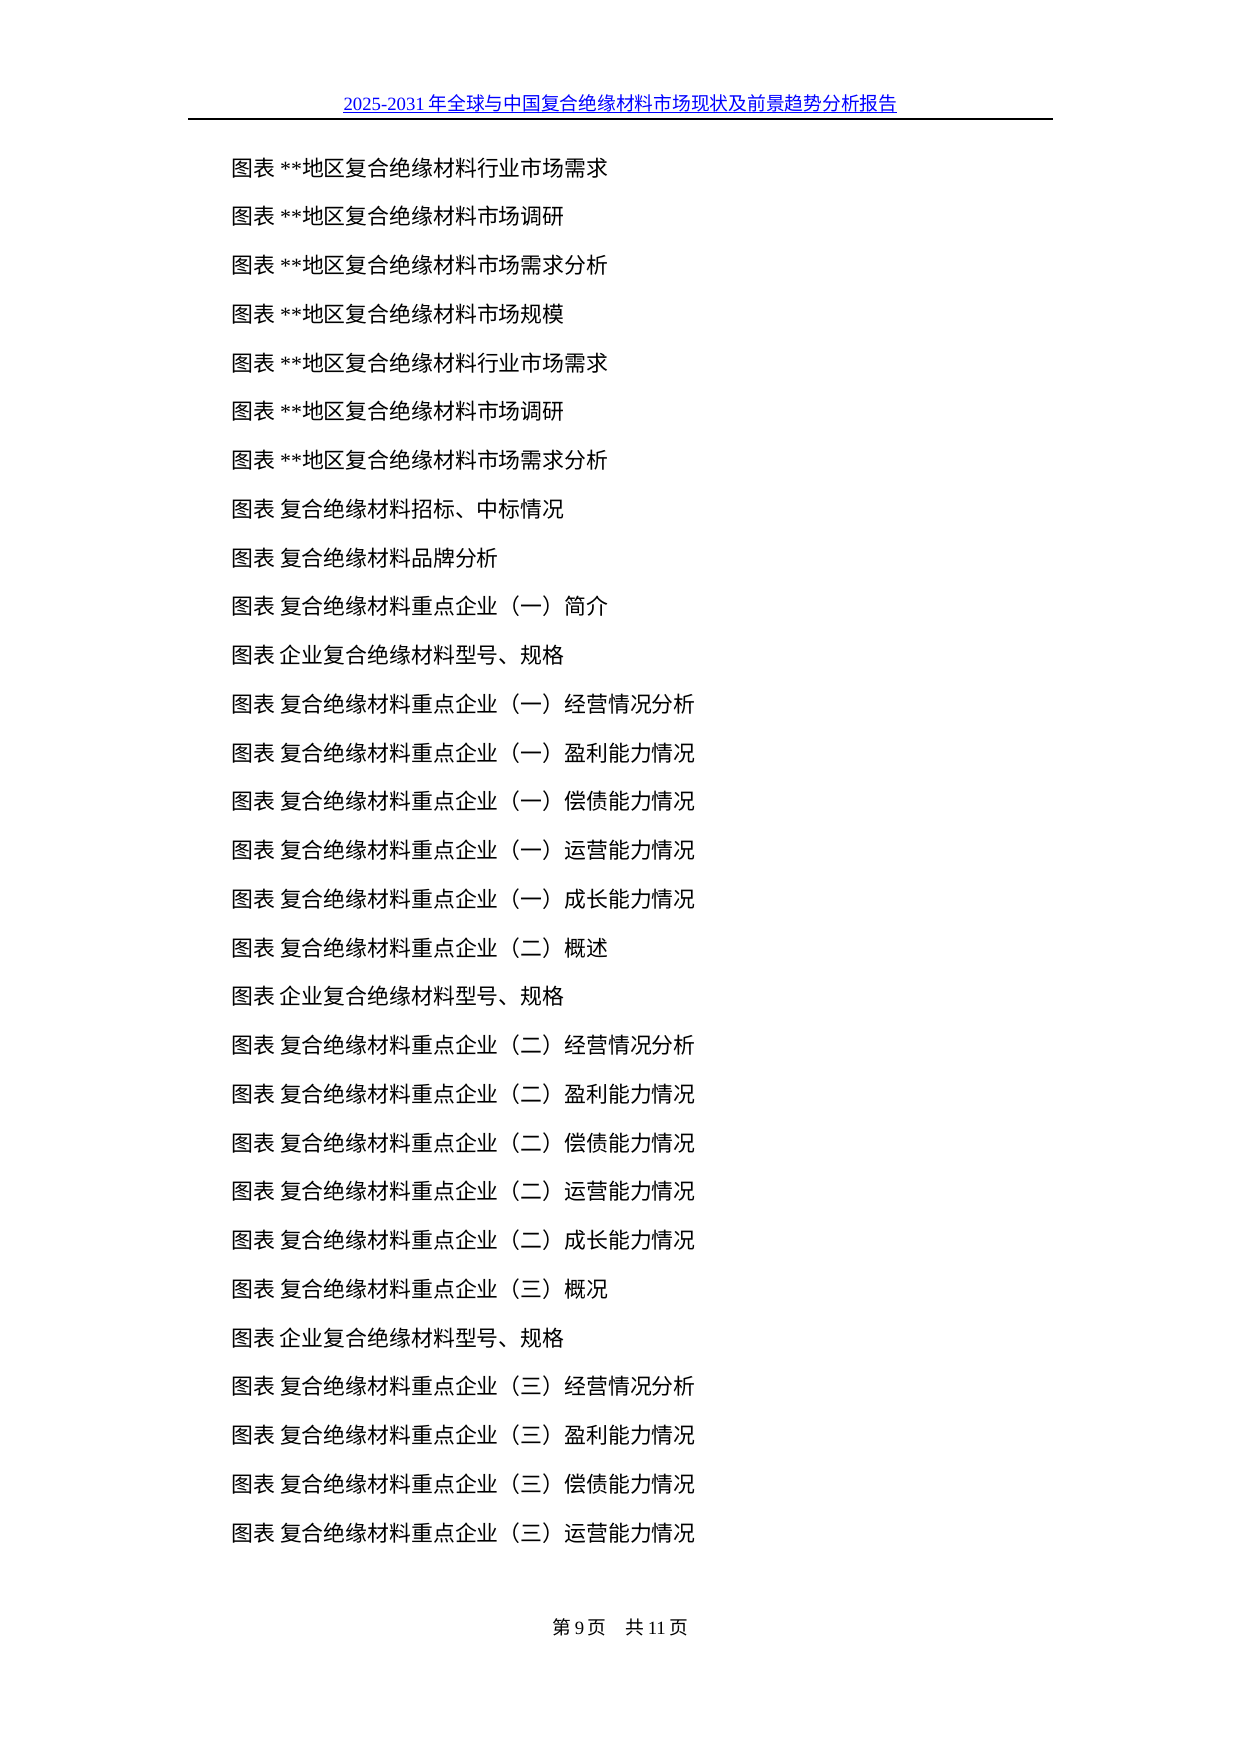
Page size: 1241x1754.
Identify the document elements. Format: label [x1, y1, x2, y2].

text [187, 150, 1053, 1548]
